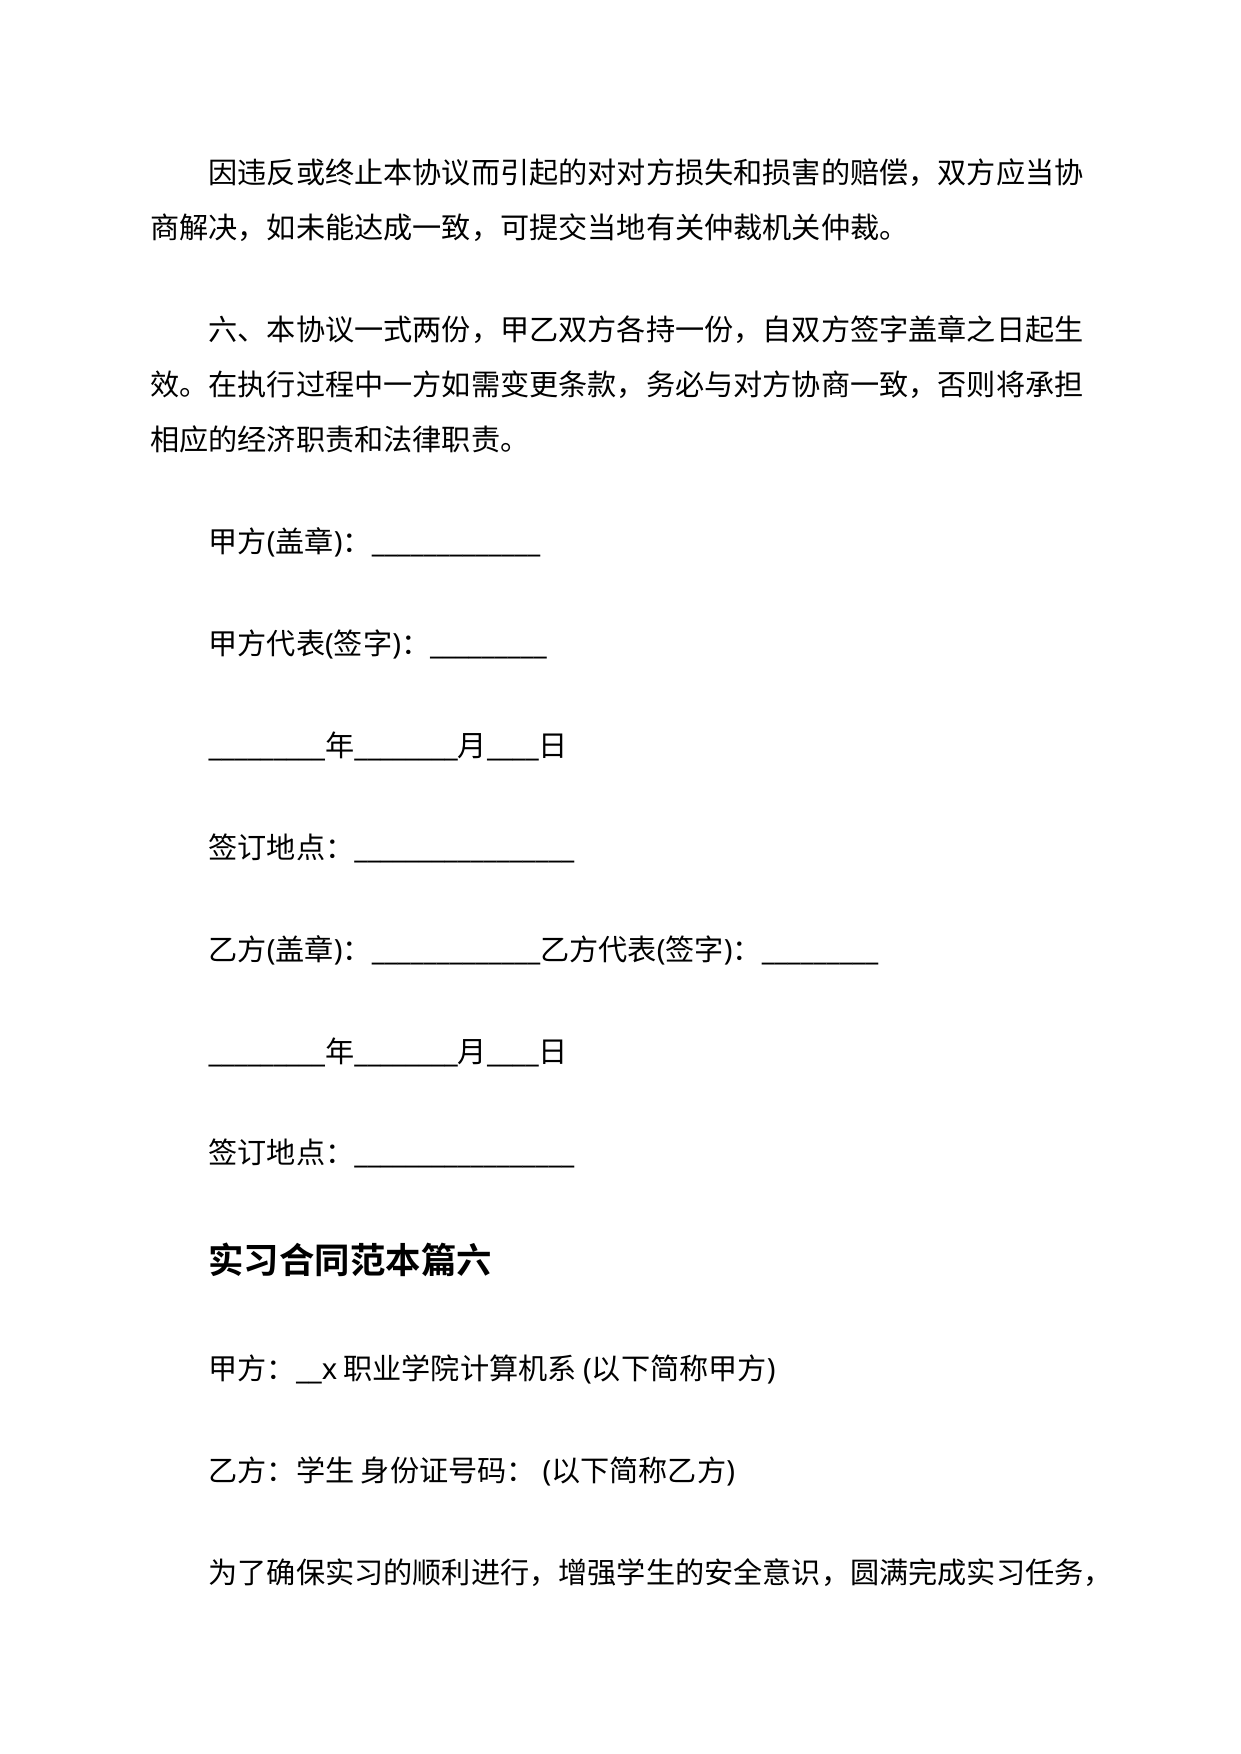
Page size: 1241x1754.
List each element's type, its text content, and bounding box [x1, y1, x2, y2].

text 乙方：学生 身份证号码： (以下简称乙方) [150, 1447, 1090, 1490]
text 甲方代表(签字)：_________ [150, 620, 1090, 663]
text 乙方(盖章)：_____________乙方代表(签字)：_________ [150, 926, 1090, 968]
text 甲方(盖章)：_____________ [150, 518, 1090, 561]
text 签订地点：_________________ [150, 824, 1090, 867]
text 签订地点：_________________ [150, 1130, 1090, 1172]
text _________年________月____日 [150, 1028, 1090, 1071]
text 六、本协议一式两份，甲乙双方各持一份，自双方签字盖章之日起生效。在执行过程中一方如需变更条款，务必与对方协商一致，否则将承担相应的经济职责和法律职责。 [150, 307, 1090, 459]
text _________年________月____日 [150, 722, 1090, 764]
text 实习合同范本篇六 [150, 1232, 1090, 1283]
text 因违反或终止本协议而引起的对对方损失和损害的赔偿，双方应当协商解决，如未能达成一致，可提交当地有关仲裁机关仲裁。 [150, 150, 1090, 247]
text 甲方：__x职业学院计算机系 (以下简称甲方) [150, 1346, 1090, 1388]
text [150, 1549, 1090, 1592]
